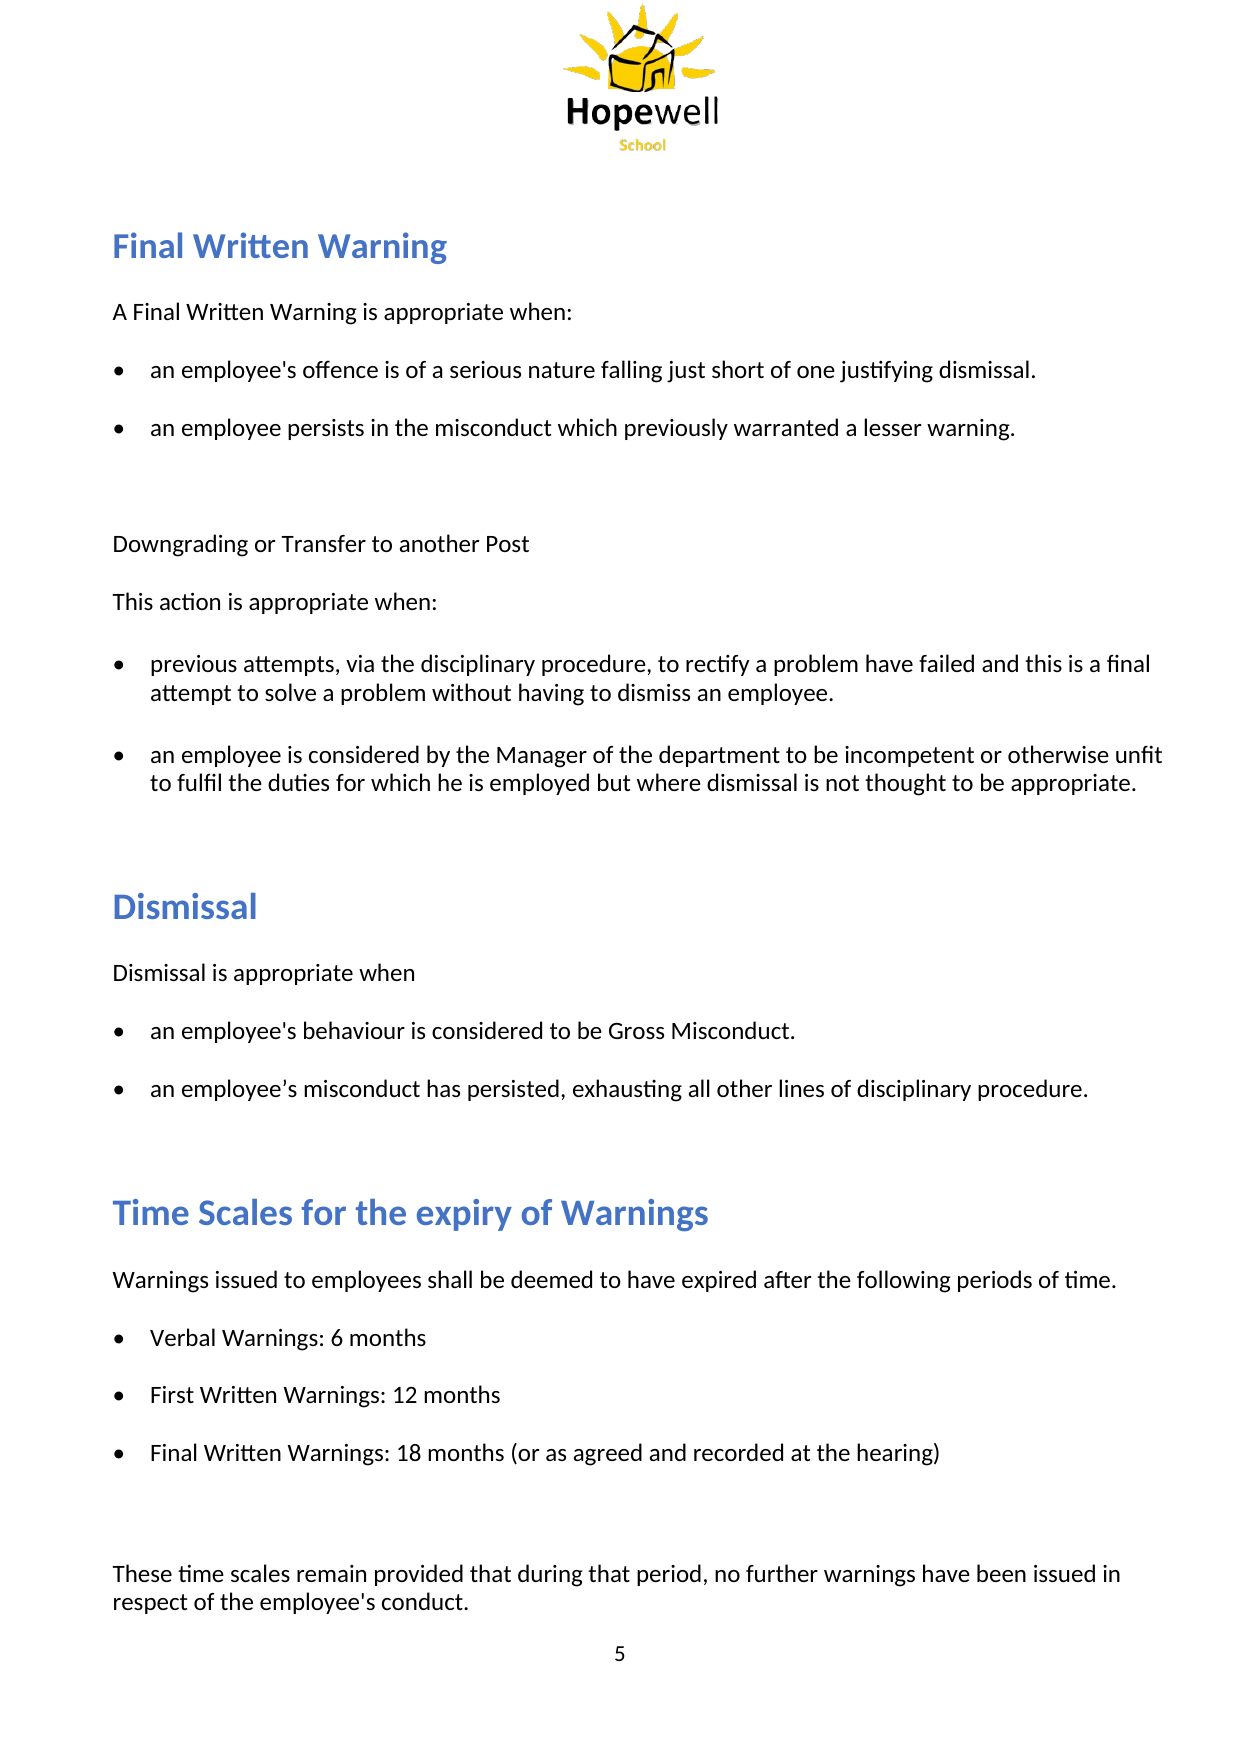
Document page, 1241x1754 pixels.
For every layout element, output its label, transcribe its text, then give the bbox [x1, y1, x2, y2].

picture [519, 0, 758, 166]
list an employee's offence is of a serious nature falling just short of one justifying dismissal. [112, 354, 1164, 385]
list an employee is considered by the Manager of the department to be incompetent or otherwise unfit to fulfil the duties for which he is employed but where dismissal is not thought to be appropriate. [112, 740, 1164, 798]
list previous attempts, via the disciplinary procedure, to rectify a problem have failed and this is a final attempt to solve a problem without having to dismiss an employee. [112, 649, 1164, 707]
list Final Written Warnings: 18 months (or as agreed and recorded at the hearing) [112, 1437, 1164, 1468]
text 5 [112, 1639, 1127, 1667]
text Time Scales for the expiry of Warnings [112, 1189, 1164, 1235]
list an employee’s misconduct has persisted, exhausting all other lines of disciplinary procedure. [112, 1073, 1164, 1104]
list Verbal Warnings: 6 months [112, 1322, 1164, 1352]
list First Written Warnings: 12 months [112, 1379, 1164, 1410]
text These time scales remain provided that during that period, no further warnings have been issued in respect of the employee's conduct. [112, 1559, 1164, 1616]
list an employee persists in the misconduct which previously warranted a lesser warning. [112, 412, 1164, 443]
text Final Written Warning [112, 223, 1164, 268]
text Warnings issued to employees shall be deemed to have expired after the following periods of time. [112, 1264, 1164, 1294]
text Downgrading or Transfer to another Post [112, 528, 1164, 559]
list an employee's behaviour is considered to be Gross Misconduct. [112, 1016, 1164, 1046]
text Dismissal is appropriate when [112, 957, 1164, 988]
text Dismissal [112, 883, 1164, 929]
text A Final Written Warning is appropriate when: [112, 296, 1164, 327]
text This action is appropriate when: [112, 586, 1164, 616]
